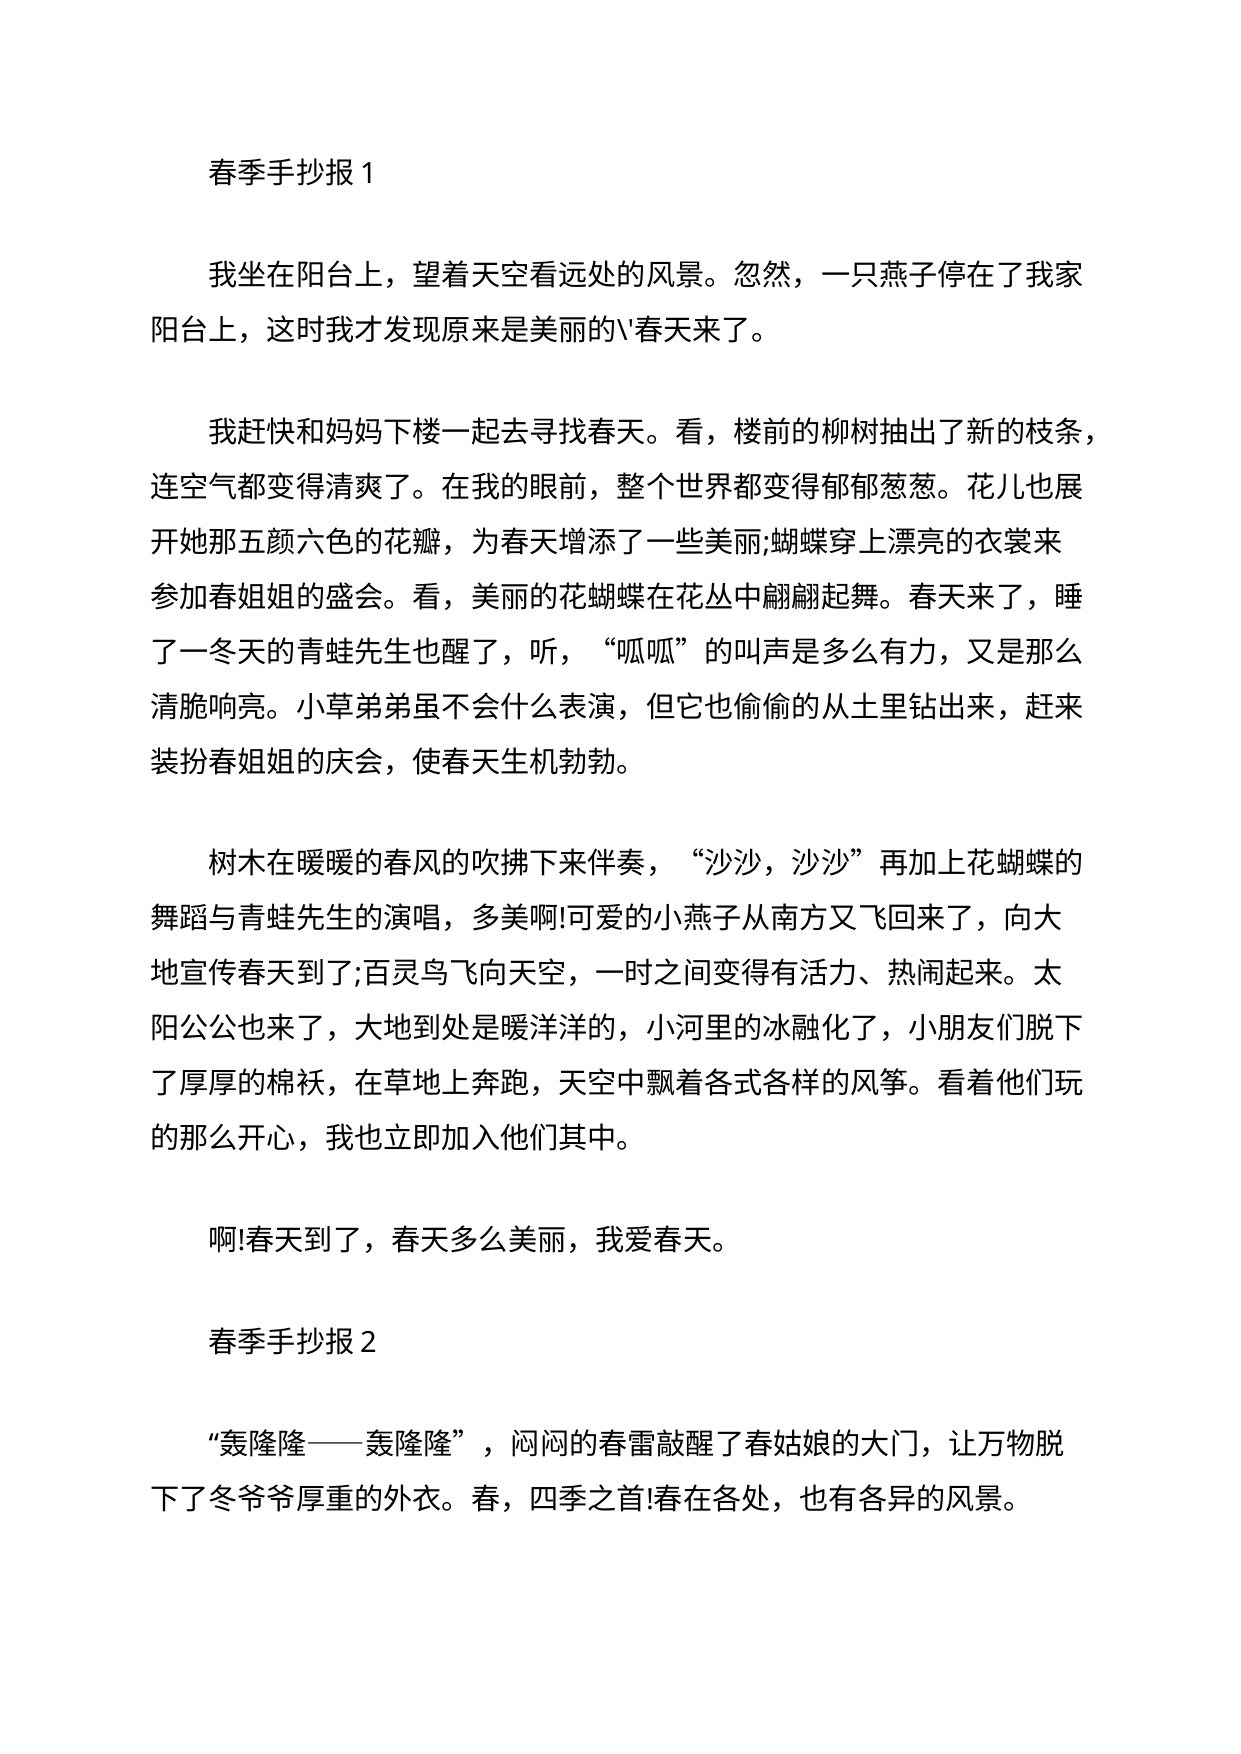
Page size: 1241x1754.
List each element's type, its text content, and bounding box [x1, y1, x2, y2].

text “轰隆隆——轰隆隆”，闷闷的春雷敲醒了春姑娘的大门，让万物脱下了冬爷爷厚重的外衣。春，四季之首!春在各处，也有各异的风景。 [150, 1421, 1090, 1518]
text 春季手抄报2 [150, 1318, 1090, 1361]
text 我赶快和妈妈下楼一起去寻找春天。看，楼前的柳树抽出了新的枝条，连空气都变得清爽了。在我的眼前，整个世界都变得郁郁葱葱。花儿也展开她那五颜六色的花瓣，为春天增添了一些美丽;蝴蝶穿上漂亮的衣裳来参加春姐姐的盛会。看，美丽的花蝴蝶在花丛中翩翩起舞。春天来了，睡了一冬天的青蛙先生也醒了，听，“呱呱”的叫声是多么有力，又是那么清脆响亮。小草弟弟虽不会什么表演，但它也偷偷的从土里钻出来，赶来装扮春姐姐的庆会，使春天生机勃勃。 [150, 409, 1090, 781]
text 啊!春天到了，春天多么美丽，我爱春天。 [150, 1217, 1090, 1259]
text 春季手抄报1 [150, 150, 1090, 192]
text 我坐在阳台上，望着天空看远处的风景。忽然，一只燕子停在了我家阳台上，这时我才发现原来是美丽的\'春天来了。 [150, 252, 1090, 349]
text 树木在暖暖的春风的吹拂下来伴奏，“沙沙，沙沙”再加上花蝴蝶的舞蹈与青蛙先生的演唱，多美啊!可爱的小燕子从南方又飞回来了，向大地宣传春天到了;百灵鸟飞向天空，一时之间变得有活力、热闹起来。太阳公公也来了，大地到处是暖洋洋的，小河里的冰融化了，小朋友们脱下了厚厚的棉袄，在草地上奔跑，天空中飘着各式各样的风筝。看着他们玩的那么开心，我也立即加入他们其中。 [150, 840, 1090, 1157]
